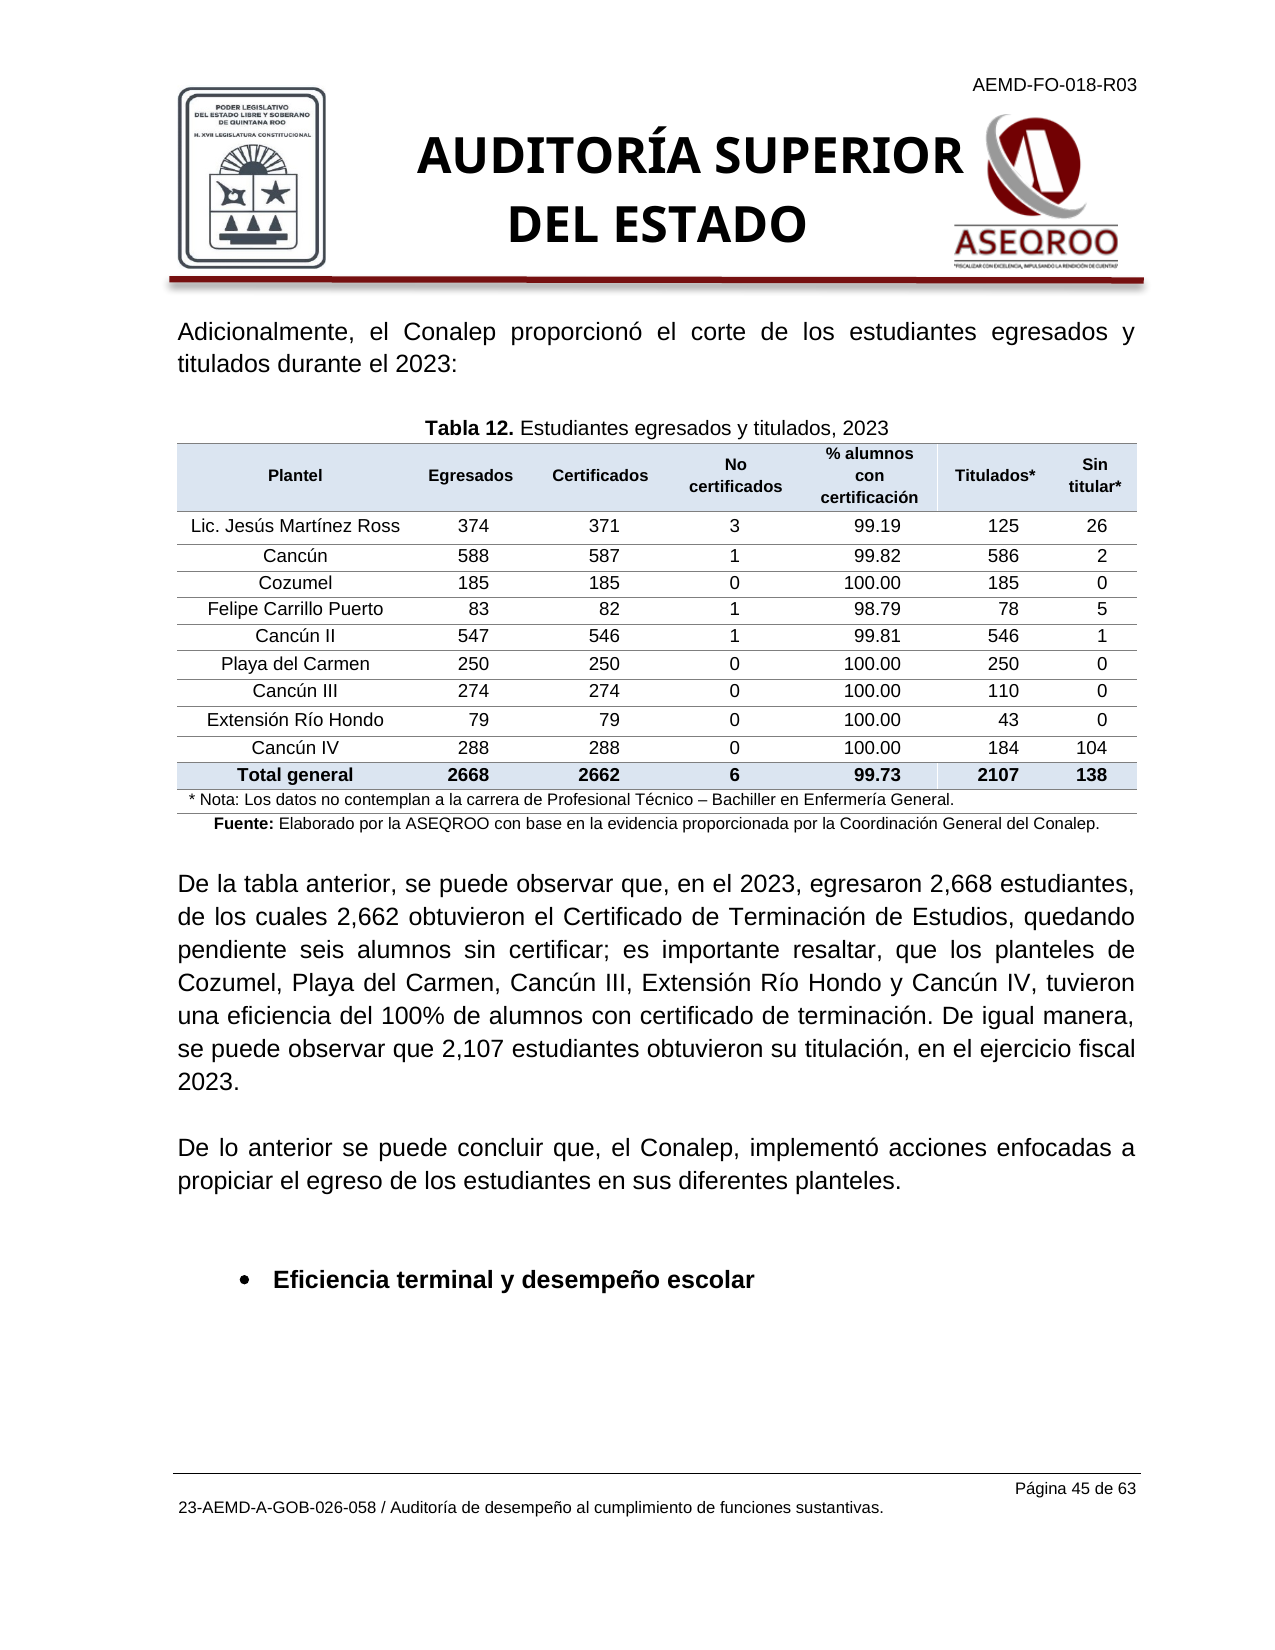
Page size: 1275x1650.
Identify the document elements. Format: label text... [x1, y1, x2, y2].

table_cell Total general [177, 763, 413, 789]
table_cell 82 [531, 598, 670, 623]
table_cell Cozumel [177, 572, 413, 597]
table_cell 371 [531, 512, 670, 544]
table_cell Cancún IV [177, 737, 413, 762]
table_cell 100.00 [802, 651, 937, 679]
table_header % alumnos con certificación [802, 444, 937, 511]
table_cell 99.81 [802, 625, 937, 650]
table_cell 546 [938, 625, 1053, 650]
table_header No certificados [670, 444, 802, 511]
table_cell 79 [413, 707, 531, 736]
table_cell 100.00 [802, 707, 937, 736]
table_cell 185 [938, 572, 1053, 597]
text Fuente: Elaborado por la ASEQROO con base en la evidencia proporcionada por la Coordinación General del Conalep. [177, 814, 1137, 833]
table_cell 0 [670, 651, 802, 679]
text De la tabla anterior, se puede observar que, en el 2023, egresaron 2,668 estudiantes, de los cuales 2,662 obtuvieron el Certificado de Terminación de Estudios, quedando pendiente seis alumnos sin certificar; es importante resaltar, que los planteles de Cozumel, Playa del Carmen, Cancún III, Extensión Río Hondo y Cancún IV, tuvieron una eficiencia del 100% de alumnos con certificado de terminación. De igual manera, se puede observar que 2,107 estudiantes obtuvieron su titulación, en el ejercicio fiscal 2023. [177, 869, 1137, 1096]
table_cell Cancún [177, 545, 413, 571]
table_cell 0 [670, 680, 802, 706]
table_cell Playa del Carmen [177, 651, 413, 679]
table_cell 3 [670, 512, 802, 544]
table_cell 250 [938, 651, 1053, 679]
table_cell 184 [938, 737, 1053, 762]
table_cell 0 [1053, 707, 1137, 736]
table_cell 2668 [413, 763, 531, 789]
table_header Sin titular* [1053, 444, 1137, 511]
table_cell 0 [1053, 651, 1137, 679]
table_cell 104 [1053, 737, 1137, 762]
table_cell 586 [938, 545, 1053, 571]
table_cell 250 [531, 651, 670, 679]
text De lo anterior se puede concluir que, el Conalep, implementó acciones enfocadas a propiciar el egreso de los estudiantes en sus diferentes planteles. [177, 1133, 1137, 1195]
text Tabla 12. Estudiantes egresados y titulados, 2023 [177, 416, 1137, 439]
table_cell 125 [938, 512, 1053, 544]
table_cell 185 [413, 572, 531, 597]
table_cell 99.19 [802, 512, 937, 544]
table_cell 274 [413, 680, 531, 706]
table_cell 83 [413, 598, 531, 623]
table_cell Lic. Jesús Martínez Ross [177, 512, 413, 544]
table_cell 98.79 [802, 598, 937, 623]
table_cell 99.73 [802, 763, 937, 789]
table_cell 5 [1053, 598, 1137, 623]
table_cell 138 [1053, 763, 1137, 789]
table_cell 1 [670, 625, 802, 650]
table_cell 588 [413, 545, 531, 571]
table_header Certificados [531, 444, 670, 511]
table_cell 587 [531, 545, 670, 571]
table_cell * Nota: Los datos no contemplan a la carrera de Profesional Técnico – Bachiller en Enfermería General. [177, 790, 1137, 813]
table_cell 2662 [531, 763, 670, 789]
table_cell Cancún II [177, 625, 413, 650]
table_cell 1 [670, 545, 802, 571]
table_cell 99.82 [802, 545, 937, 571]
table_cell 2 [1053, 545, 1137, 571]
table_cell 0 [670, 572, 802, 597]
table_cell 1 [670, 598, 802, 623]
table_cell 100.00 [802, 737, 937, 762]
table_cell 26 [1053, 512, 1137, 544]
table_cell 185 [531, 572, 670, 597]
table_cell 288 [413, 737, 531, 762]
table_cell 110 [938, 680, 1053, 706]
table_cell 274 [531, 680, 670, 706]
table_cell 43 [938, 707, 1053, 736]
table_cell 100.00 [802, 572, 937, 597]
picture [177, 85, 326, 269]
table_cell Felipe Carrillo Puerto [177, 598, 413, 623]
table_cell 0 [670, 707, 802, 736]
list Eficiencia terminal y desempeño escolar [240, 1265, 1137, 1294]
table_cell 79 [531, 707, 670, 736]
table_cell 78 [938, 598, 1053, 623]
table_cell 2107 [938, 763, 1053, 789]
table_cell Cancún III [177, 680, 413, 706]
table_cell 1 [1053, 625, 1137, 650]
table_header Egresados [413, 444, 531, 511]
text Adicionalmente, el Conalep proporcionó el corte de los estudiantes egresados y titulados durante el 2023: [177, 316, 1137, 378]
table_cell Extensión Río Hondo [177, 707, 413, 736]
table_cell 547 [413, 625, 531, 650]
table_cell 288 [531, 737, 670, 762]
table_cell 100.00 [802, 680, 937, 706]
table_cell 0 [1053, 572, 1137, 597]
table_cell 546 [531, 625, 670, 650]
table_cell 0 [1053, 680, 1137, 706]
table_cell 250 [413, 651, 531, 679]
table_cell 374 [413, 512, 531, 544]
table_header Titulados* [938, 444, 1053, 511]
table_header Plantel [177, 444, 413, 511]
table_cell 0 [670, 737, 802, 762]
picture [954, 114, 1118, 269]
table_cell 6 [670, 763, 802, 789]
